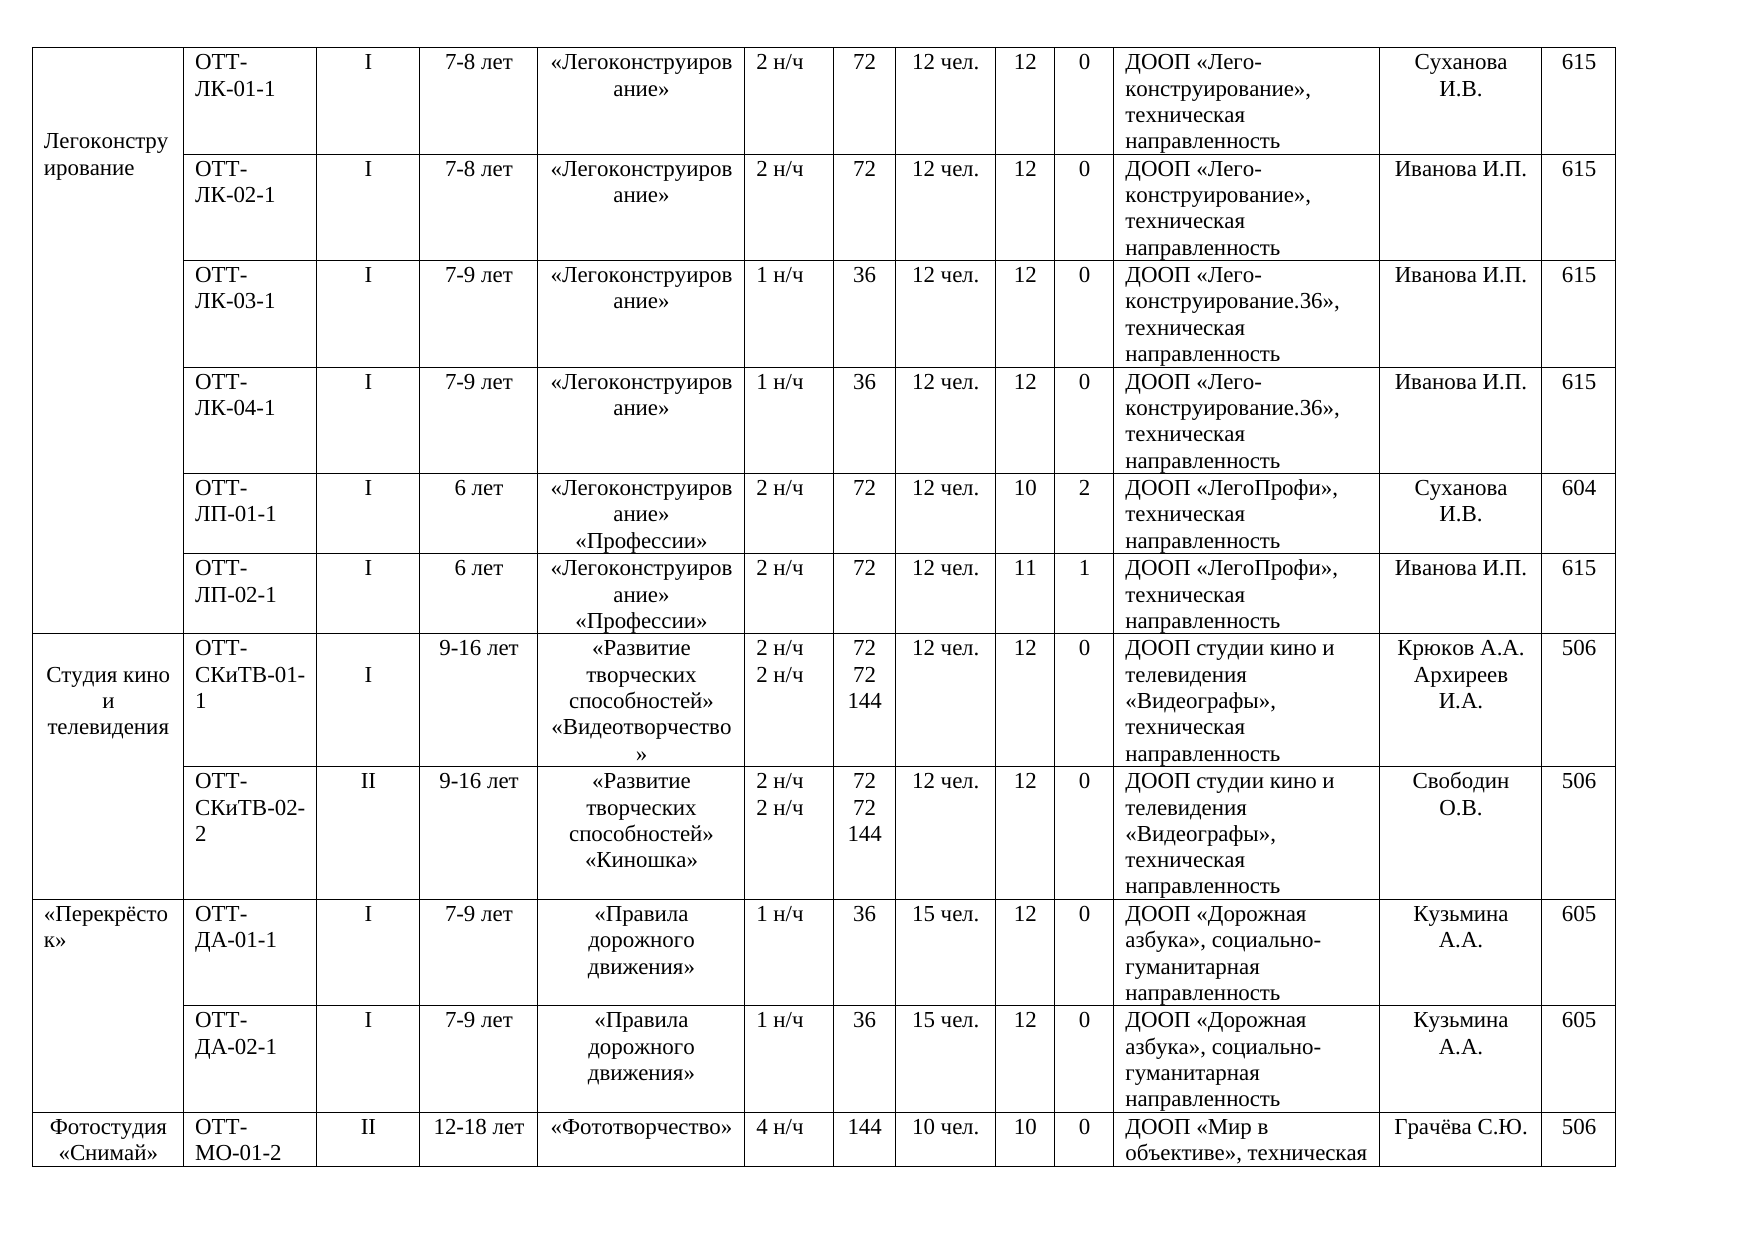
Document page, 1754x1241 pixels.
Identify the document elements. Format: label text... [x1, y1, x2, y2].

table_cell ОТТ- ЛК-04-1 [184, 368, 316, 473]
table_cell 0 [1055, 155, 1113, 260]
table_cell 2 н/ч 2 н/ч [745, 634, 833, 766]
table_cell ОТТ- ЛК-01-1 [184, 48, 316, 154]
table_cell 12 чел. [896, 155, 995, 260]
table_cell «Легоконструирование» [538, 261, 744, 367]
table_cell 0 [1055, 368, 1113, 473]
table_cell ОТТ- ЛК-03-1 [184, 261, 316, 367]
table_cell 15 чел. [896, 900, 995, 1005]
table_cell «Легоконструирование» [538, 368, 744, 473]
table_cell 10 [996, 474, 1054, 553]
table_cell 15 чел. [896, 1006, 995, 1112]
table_cell ОТТ- МО-01-2 [184, 1113, 316, 1166]
table_cell 12 [996, 634, 1054, 766]
table_cell «Развитие творческих способностей» «Видеотворчество» [538, 634, 744, 766]
table_cell ДООП «Дорожная азбука», социально-гуманитарная направленность [1114, 900, 1379, 1005]
table_cell 506 [1542, 1113, 1615, 1166]
table_cell ОТТ- ЛП-02-1 [184, 554, 316, 633]
table_cell 0 [1055, 48, 1113, 154]
table_cell 615 [1542, 554, 1615, 633]
table_cell 10 [996, 1113, 1054, 1166]
table_cell I [317, 900, 419, 1005]
table_cell I [317, 48, 419, 154]
table_cell 615 [1542, 368, 1615, 473]
table_cell 615 [1542, 155, 1615, 260]
table_cell ДООП «Дорожная азбука», социально-гуманитарная направленность [1114, 1006, 1379, 1112]
table_cell ОТТ- ЛК-02-1 [184, 155, 316, 260]
table_cell 12-18 лет [420, 1113, 537, 1166]
table_cell 12 [996, 261, 1054, 367]
table_cell 144 [834, 1113, 895, 1166]
table_cell 12 [996, 767, 1054, 899]
table_cell 12 чел. [896, 634, 995, 766]
table_cell «Правила дорожного движения» [538, 1006, 744, 1112]
table_cell Суханова И.В. [1380, 474, 1541, 553]
table_cell «Легоконструирование» «Профессии» [538, 474, 744, 553]
table_cell Кузьмина А.А. [1380, 900, 1541, 1005]
table_cell 72 [834, 155, 895, 260]
table_cell 12 [996, 155, 1054, 260]
table_cell 0 [1055, 261, 1113, 367]
table_cell 0 [1055, 1113, 1113, 1166]
table_cell 4 н/ч [745, 1113, 833, 1166]
table_cell «Развитие творческих способностей» «Киношка» [538, 767, 744, 899]
table_cell I [317, 368, 419, 473]
table_cell Студия кино и телевидения [33, 634, 183, 899]
table_cell 0 [1055, 900, 1113, 1005]
table_cell 72 [834, 48, 895, 154]
table_cell I [317, 155, 419, 260]
table_cell 7-8 лет [420, 155, 537, 260]
table_cell 12 [996, 1006, 1054, 1112]
table_cell 12 [996, 368, 1054, 473]
table_cell «Перекрёсток» [33, 900, 183, 1112]
table_cell ДООП студии кино и телевидения «Видеографы», техническая направленность [1114, 634, 1379, 766]
table_cell 72 [834, 474, 895, 553]
table_cell Свободин О.В. [1380, 767, 1541, 899]
table_cell ДООП «Лего-конструирование.36», техническая направленность [1114, 261, 1379, 367]
table_cell ДООП «Лего-конструирование», техническая направленность [1114, 155, 1379, 260]
table_cell Легоконструирование [33, 48, 183, 633]
table_cell ОТТ- СКиТВ-02-2 [184, 767, 316, 899]
table_cell I [317, 634, 419, 766]
table_cell 12 чел. [896, 767, 995, 899]
table_cell 12 чел. [896, 368, 995, 473]
table_cell ДООП «Лего-конструирование», техническая направленность [1114, 48, 1379, 154]
table_cell Иванова И.П. [1380, 155, 1541, 260]
table_cell 2 н/ч [745, 155, 833, 260]
table_cell «Легоконструирование» [538, 155, 744, 260]
table_cell 10 чел. [896, 1113, 995, 1166]
table_cell 506 [1542, 634, 1615, 766]
table_cell 0 [1055, 767, 1113, 899]
table_cell Кузьмина А.А. [1380, 1006, 1541, 1112]
table_cell «Легоконструирование» «Профессии» [538, 554, 744, 633]
table_cell 12 [996, 48, 1054, 154]
table_cell 1 н/ч [745, 261, 833, 367]
table_cell 7-9 лет [420, 261, 537, 367]
table_cell 1 н/ч [745, 900, 833, 1005]
table_cell 12 чел. [896, 261, 995, 367]
table_cell 36 [834, 1006, 895, 1112]
table_cell 506 [1542, 767, 1615, 899]
table_cell 604 [1542, 474, 1615, 553]
table_cell ОТТ- ДА-01-1 [184, 900, 316, 1005]
table_cell 12 чел. [896, 48, 995, 154]
table_cell I [317, 1006, 419, 1112]
table_cell Крюков А.А. Архиреев И.А. [1380, 634, 1541, 766]
table_cell 12 [996, 900, 1054, 1005]
table_cell II [317, 767, 419, 899]
table_cell Иванова И.П. [1380, 261, 1541, 367]
table_cell 72 [834, 554, 895, 633]
table_cell 7-8 лет [420, 48, 537, 154]
table_cell 0 [1055, 634, 1113, 766]
table_cell 605 [1542, 1006, 1615, 1112]
table_cell «Правила дорожного движения» [538, 900, 744, 1005]
table_cell 36 [834, 261, 895, 367]
table_cell Иванова И.П. [1380, 368, 1541, 473]
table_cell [1114, 1113, 1379, 1166]
table_cell I [317, 474, 419, 553]
table_cell 605 [1542, 900, 1615, 1005]
table_cell 0 [1055, 1006, 1113, 1112]
table_cell 6 лет [420, 474, 537, 553]
table_cell 72 72 144 [834, 634, 895, 766]
table_cell Фотостудия «Снимай» [33, 1113, 183, 1166]
table_cell ОТТ- ЛП-01-1 [184, 474, 316, 553]
table_cell 36 [834, 900, 895, 1005]
table_cell ОТТ- СКиТВ-01-1 [184, 634, 316, 766]
table_cell 2 н/ч [745, 554, 833, 633]
table_cell ДООП «ЛегоПрофи», техническая направленность [1114, 554, 1379, 633]
table_cell 7-9 лет [420, 368, 537, 473]
table_cell 1 [1055, 554, 1113, 633]
table_cell «Легоконструирование» [538, 48, 744, 154]
table_cell «Фототворчество» [538, 1113, 744, 1166]
table_cell 6 лет [420, 554, 537, 633]
table_cell 1 н/ч [745, 1006, 833, 1112]
table_cell Суханова И.В. [1380, 48, 1541, 154]
table_cell 36 [834, 368, 895, 473]
table_cell 12 чел. [896, 554, 995, 633]
table_cell 9-16 лет [420, 634, 537, 766]
table_cell II [317, 1113, 419, 1166]
table_cell 2 н/ч 2 н/ч [745, 767, 833, 899]
table_cell 7-9 лет [420, 900, 537, 1005]
table_cell 1 н/ч [745, 368, 833, 473]
table_cell 615 [1542, 261, 1615, 367]
table_cell ДООП «Лего-конструирование.36», техническая направленность [1114, 368, 1379, 473]
table_cell 2 н/ч [745, 474, 833, 553]
table_cell Грачёва С.Ю. [1380, 1113, 1541, 1166]
table_cell 2 н/ч [745, 48, 833, 154]
table_cell I [317, 554, 419, 633]
table_cell I [317, 261, 419, 367]
table_cell 615 [1542, 48, 1615, 154]
table_cell Иванова И.П. [1380, 554, 1541, 633]
table_cell ОТТ- ДА-02-1 [184, 1006, 316, 1112]
table_cell 2 [1055, 474, 1113, 553]
table_cell ДООП «ЛегоПрофи», техническая направленность [1114, 474, 1379, 553]
table_cell 9-16 лет [420, 767, 537, 899]
table_cell 7-9 лет [420, 1006, 537, 1112]
table_cell 12 чел. [896, 474, 995, 553]
table_cell ДООП студии кино и телевидения «Видеографы», техническая направленность [1114, 767, 1379, 899]
table_cell 72 72 144 [834, 767, 895, 899]
table_cell 11 [996, 554, 1054, 633]
